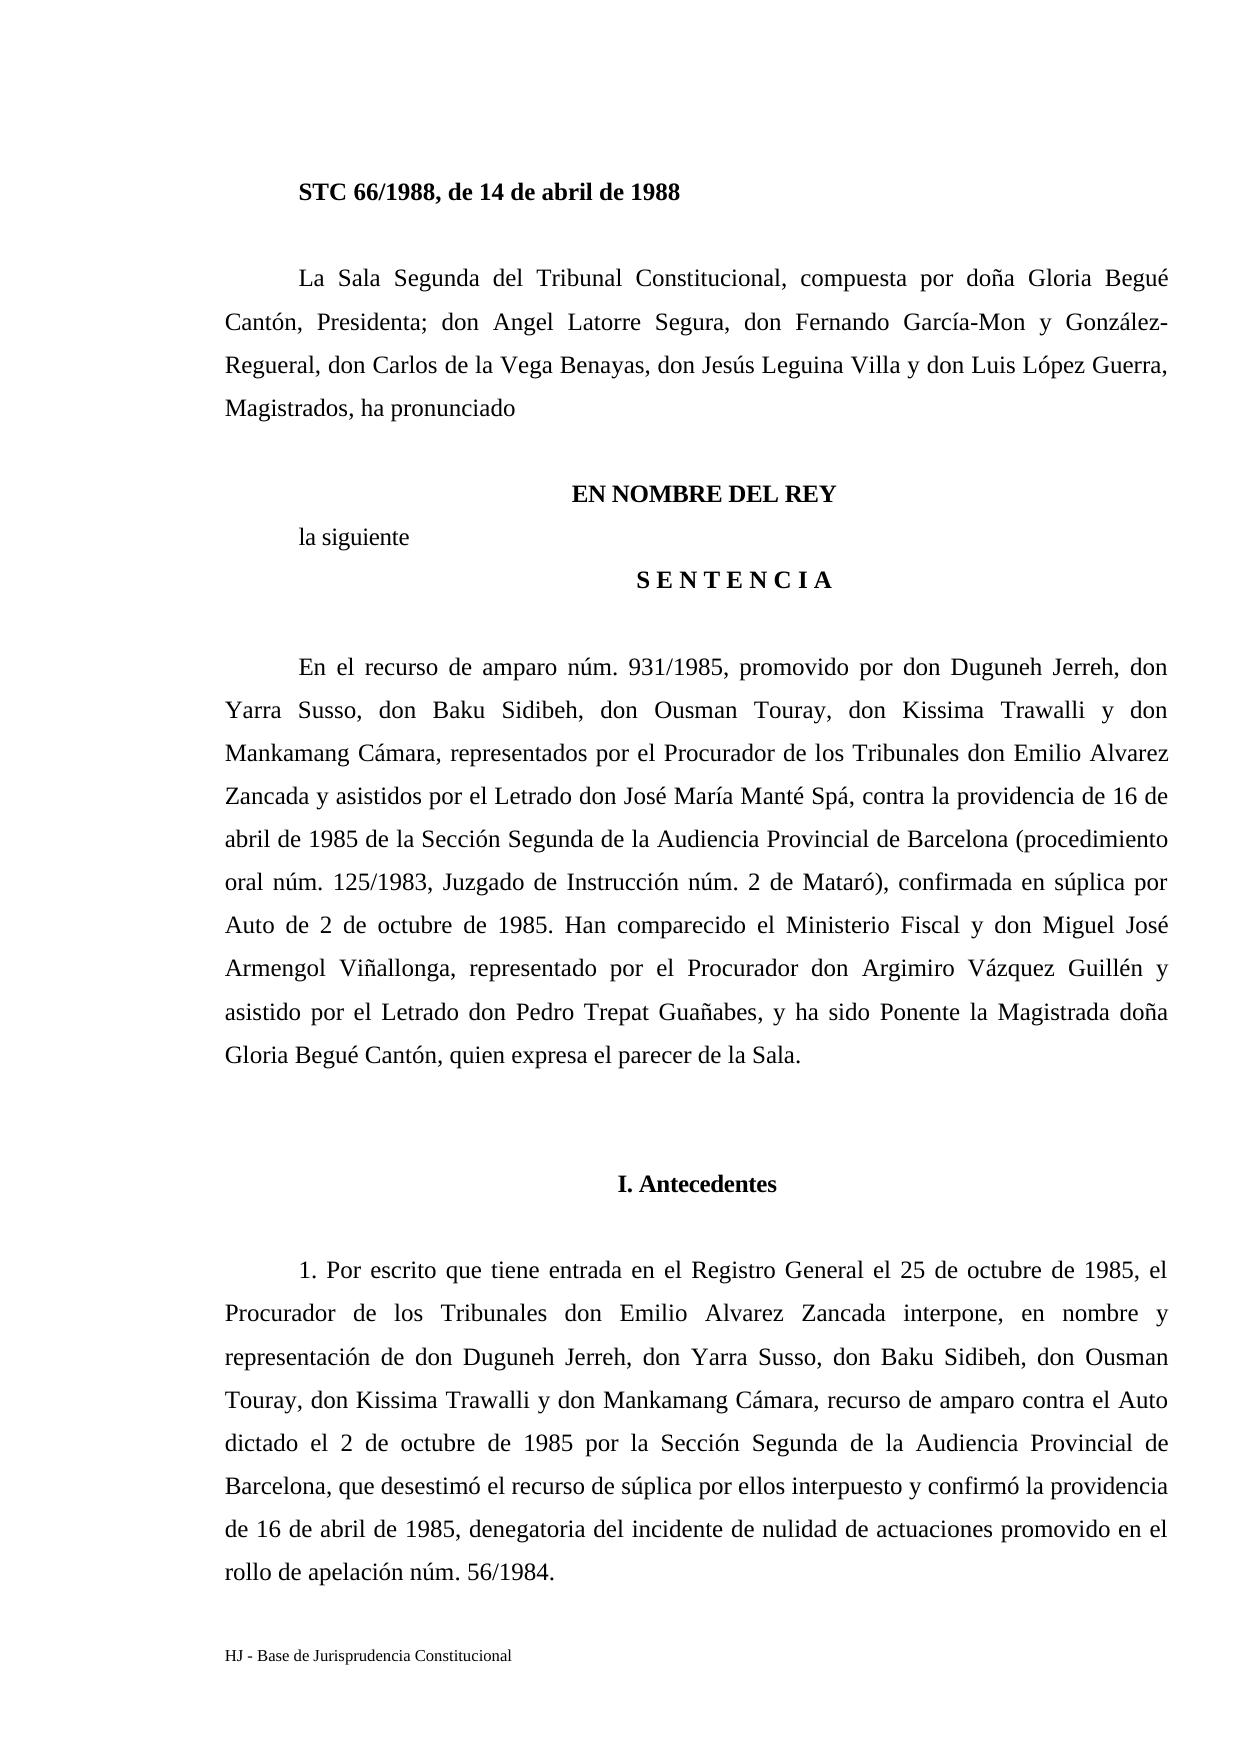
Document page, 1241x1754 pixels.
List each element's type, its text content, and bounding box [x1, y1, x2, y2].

text STC 66/1988, de 14 de abril de 1988 [224, 177, 1169, 206]
text S E N T E N C I A [224, 565, 1169, 594]
text I. Antecedentes [224, 1169, 1169, 1198]
text la siguiente [224, 522, 1110, 551]
text 1. Por escrito que tiene entrada en el Registro General el 25 de octubre de 1985, el Procurador de los Tribunales don Emilio Alvarez Zancada interpone, en nombre y representación de don Duguneh Jerreh, don Yarra Susso, don Baku Sidibeh, don Ousman Touray, don Kissima Trawalli y don Mankamang Cámara, recurso de amparo contra el Auto dictado el 2 de octubre de 1985 por la Sección Segunda de la Audiencia Provincial de Barcelona, que desestimó el recurso de súplica por ellos interpuesto y confirmó la providencia de 16 de abril de 1985, denegatoria del incidente de nulidad de actuaciones promovido en el rollo de apelación núm. 56/1984. [224, 1255, 1169, 1586]
text En el recurso de amparo núm. 931/1985, promovido por don Duguneh Jerreh, don Yarra Susso, don Baku Sidibeh, don Ousman Touray, don Kissima Trawalli y don Mankamang Cámara, representados por el Procurador de los Tribunales don Emilio Alvarez Zancada y asistidos por el Letrado don José María Manté Spá, contra la providencia de 16 de abril de 1985 de la Sección Segunda de la Audiencia Provincial de Barcelona (procedimiento oral núm. 125/1983, Juzgado de Instrucción núm. 2 de Mataró), confirmada en súplica por Auto de 2 de octubre de 1985. Han comparecido el Ministerio Fiscal y don Miguel José Armengol Viñallonga, representado por el Procurador don Argimiro Vázquez Guillén y asistido por el Letrado don Pedro Trepat Guañabes, y ha sido Ponente la Magistrada doña Gloria Begué Cantón, quien expresa el parecer de la Sala. [224, 652, 1169, 1068]
text La Sala Segunda del Tribunal Constitucional, compuesta por doña Gloria Begué Cantón, Presidenta; don Angel Latorre Segura, don Fernando García-Mon y González-Regueral, don Carlos de la Vega Benayas, don Jesús Leguina Villa y don Luis López Guerra, Magistrados, ha pronunciado [224, 263, 1169, 422]
text EN NOMBRE DEL REY [224, 479, 1110, 508]
